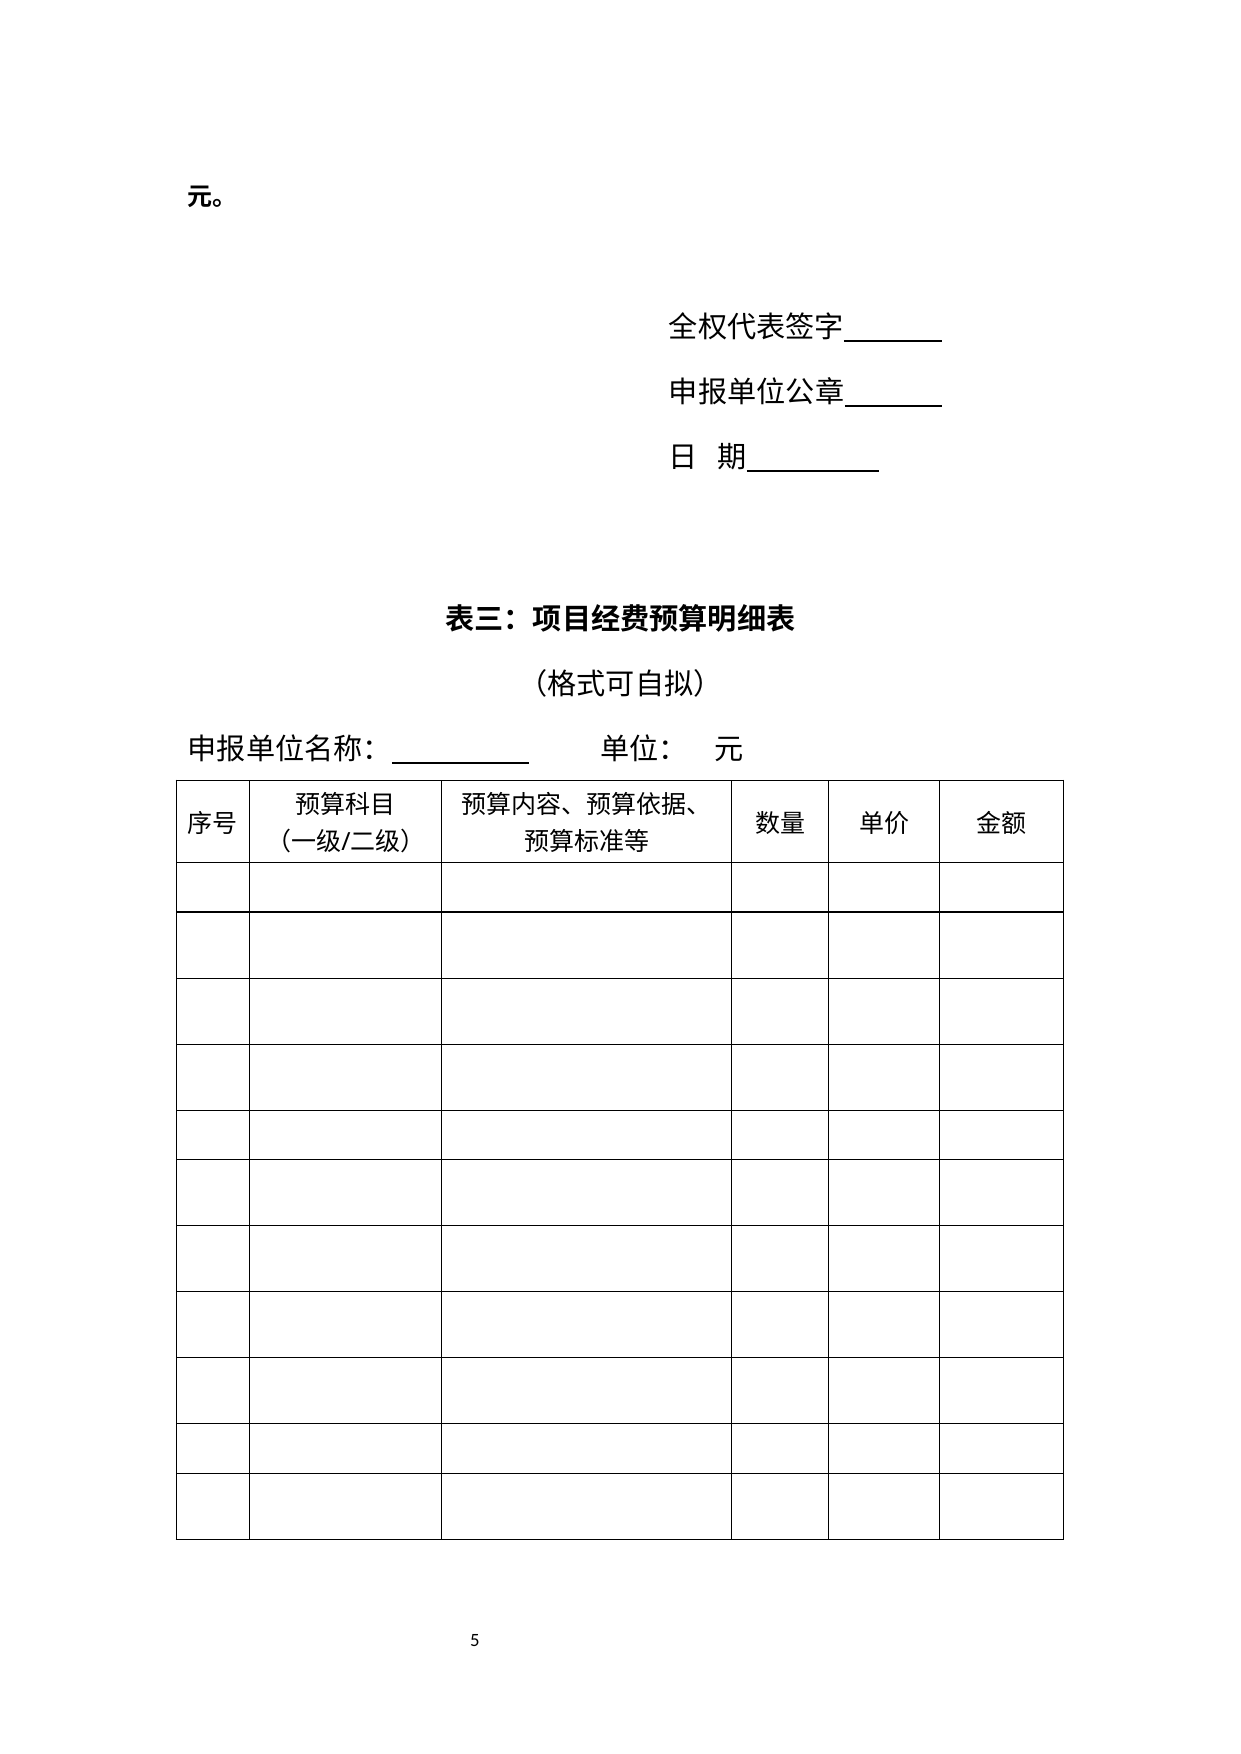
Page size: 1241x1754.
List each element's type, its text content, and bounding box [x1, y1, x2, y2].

table_cell [250, 863, 441, 911]
table_cell [177, 913, 249, 977]
text 表三：项目经费预算明细表 [187, 584, 1053, 649]
table_cell [732, 1292, 828, 1357]
table_cell [829, 1474, 939, 1538]
table_cell [250, 1045, 441, 1109]
table_cell [940, 1045, 1063, 1109]
table_cell [250, 913, 441, 977]
table_header 预算科目 （一级/二级） [250, 781, 441, 862]
table_cell [250, 1474, 441, 1538]
table_cell [732, 1474, 828, 1538]
table_cell [250, 1424, 441, 1472]
table_cell [177, 1474, 249, 1538]
table_cell [250, 1160, 441, 1225]
table_cell [940, 1160, 1063, 1225]
text （格式可自拟） [187, 649, 1053, 714]
table_cell [732, 1111, 828, 1159]
table_cell [250, 1292, 441, 1357]
table_cell [940, 979, 1063, 1043]
table_cell [442, 1045, 731, 1109]
table_cell [177, 1160, 249, 1225]
text 日 期 [231, 422, 1045, 487]
table_cell [829, 863, 939, 911]
table_cell [442, 1160, 731, 1225]
table_header 金额 [940, 781, 1063, 862]
table_cell [829, 1226, 939, 1291]
table_cell [177, 1111, 249, 1159]
table_cell [940, 863, 1063, 911]
table_cell [732, 1160, 828, 1225]
table_cell [732, 1226, 828, 1291]
table_cell [829, 1292, 939, 1357]
table_cell [732, 1358, 828, 1423]
table_cell [250, 1358, 441, 1423]
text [187, 162, 1053, 227]
table_cell [177, 1226, 249, 1291]
table_cell [177, 1424, 249, 1472]
table_cell [940, 1292, 1063, 1357]
table_cell [732, 913, 828, 977]
table_cell [177, 1292, 249, 1357]
table_cell [829, 1160, 939, 1225]
table_cell [829, 979, 939, 1043]
table_cell [442, 1424, 731, 1472]
table_cell [732, 863, 828, 911]
text 申报单位名称： 单位： 元 [187, 714, 1053, 779]
table_cell [940, 1358, 1063, 1423]
table_cell [940, 1226, 1063, 1291]
table_header 序号 [177, 781, 249, 862]
table_cell [829, 913, 939, 977]
table_cell [442, 1111, 731, 1159]
table_cell [442, 913, 731, 977]
table_cell [829, 1424, 939, 1472]
table_cell [177, 863, 249, 911]
table_cell [732, 1424, 828, 1472]
table_cell [940, 1474, 1063, 1538]
table_header 数量 [732, 781, 828, 862]
table_header 预算内容、预算依据、预算标准等 [442, 781, 731, 862]
table_cell [177, 979, 249, 1043]
table_cell [829, 1045, 939, 1109]
text 全权代表签字 [231, 292, 1053, 357]
table_cell [442, 979, 731, 1043]
table_cell [442, 1474, 731, 1538]
table_cell [829, 1358, 939, 1423]
table_header 单价 [829, 781, 939, 862]
table_cell [732, 1045, 828, 1109]
table_cell [177, 1045, 249, 1109]
table_cell [829, 1111, 939, 1159]
table_cell [940, 1424, 1063, 1472]
table_cell [250, 979, 441, 1043]
table_cell [177, 1358, 249, 1423]
table_cell [732, 979, 828, 1043]
table_cell [442, 1226, 731, 1291]
text 申报单位公章 [231, 357, 1045, 422]
table_cell [250, 1226, 441, 1291]
table_cell [442, 1292, 731, 1357]
table_cell [940, 913, 1063, 977]
table_cell [442, 1358, 731, 1423]
table_cell [940, 1111, 1063, 1159]
table_cell [250, 1111, 441, 1159]
table_cell [442, 863, 731, 911]
